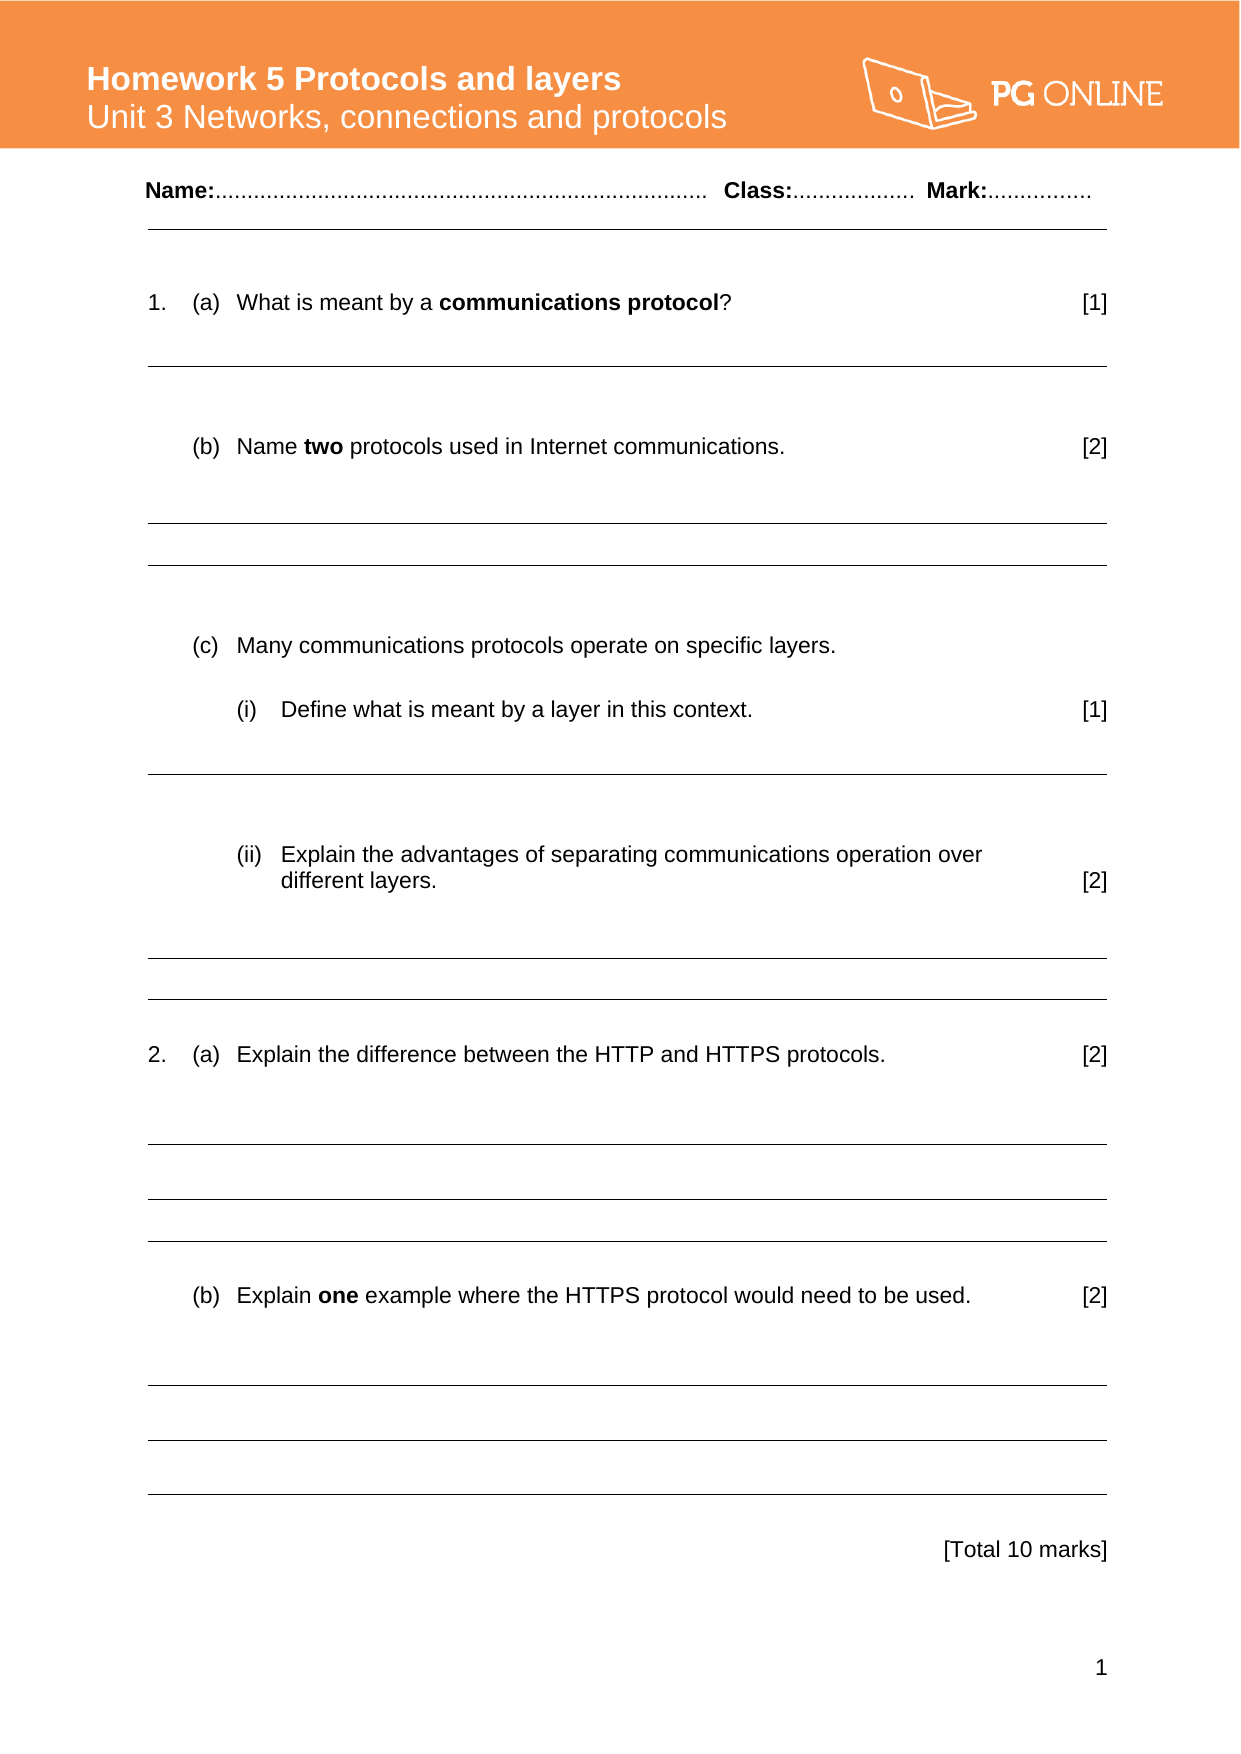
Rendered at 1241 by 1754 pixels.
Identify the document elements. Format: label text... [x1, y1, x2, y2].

text (b) Explain one example where the HTTPS protocol would need to be used. [2] [148, 1282, 1107, 1309]
text [Total 10 marks] [148, 1536, 1107, 1562]
text (i) Define what is meant by a layer in this context. [1] [148, 696, 1107, 722]
picture [862, 57, 1163, 130]
subtitle Name: Class: Mark: [145, 177, 1109, 204]
text (b) Name two protocols used in Internet communications. [2] [148, 433, 1107, 459]
text 1. (a) What is meant by a communications protocol? [1] [148, 288, 1107, 315]
text (c) Many communications protocols operate on specific layers. [148, 632, 1107, 659]
text 2. (a) Explain the difference between the HTTP and HTTPS protocols. [2] [148, 1041, 1107, 1068]
text (ii) Explain the advantages of separating communications operation over different layers. [2] [148, 841, 1107, 893]
